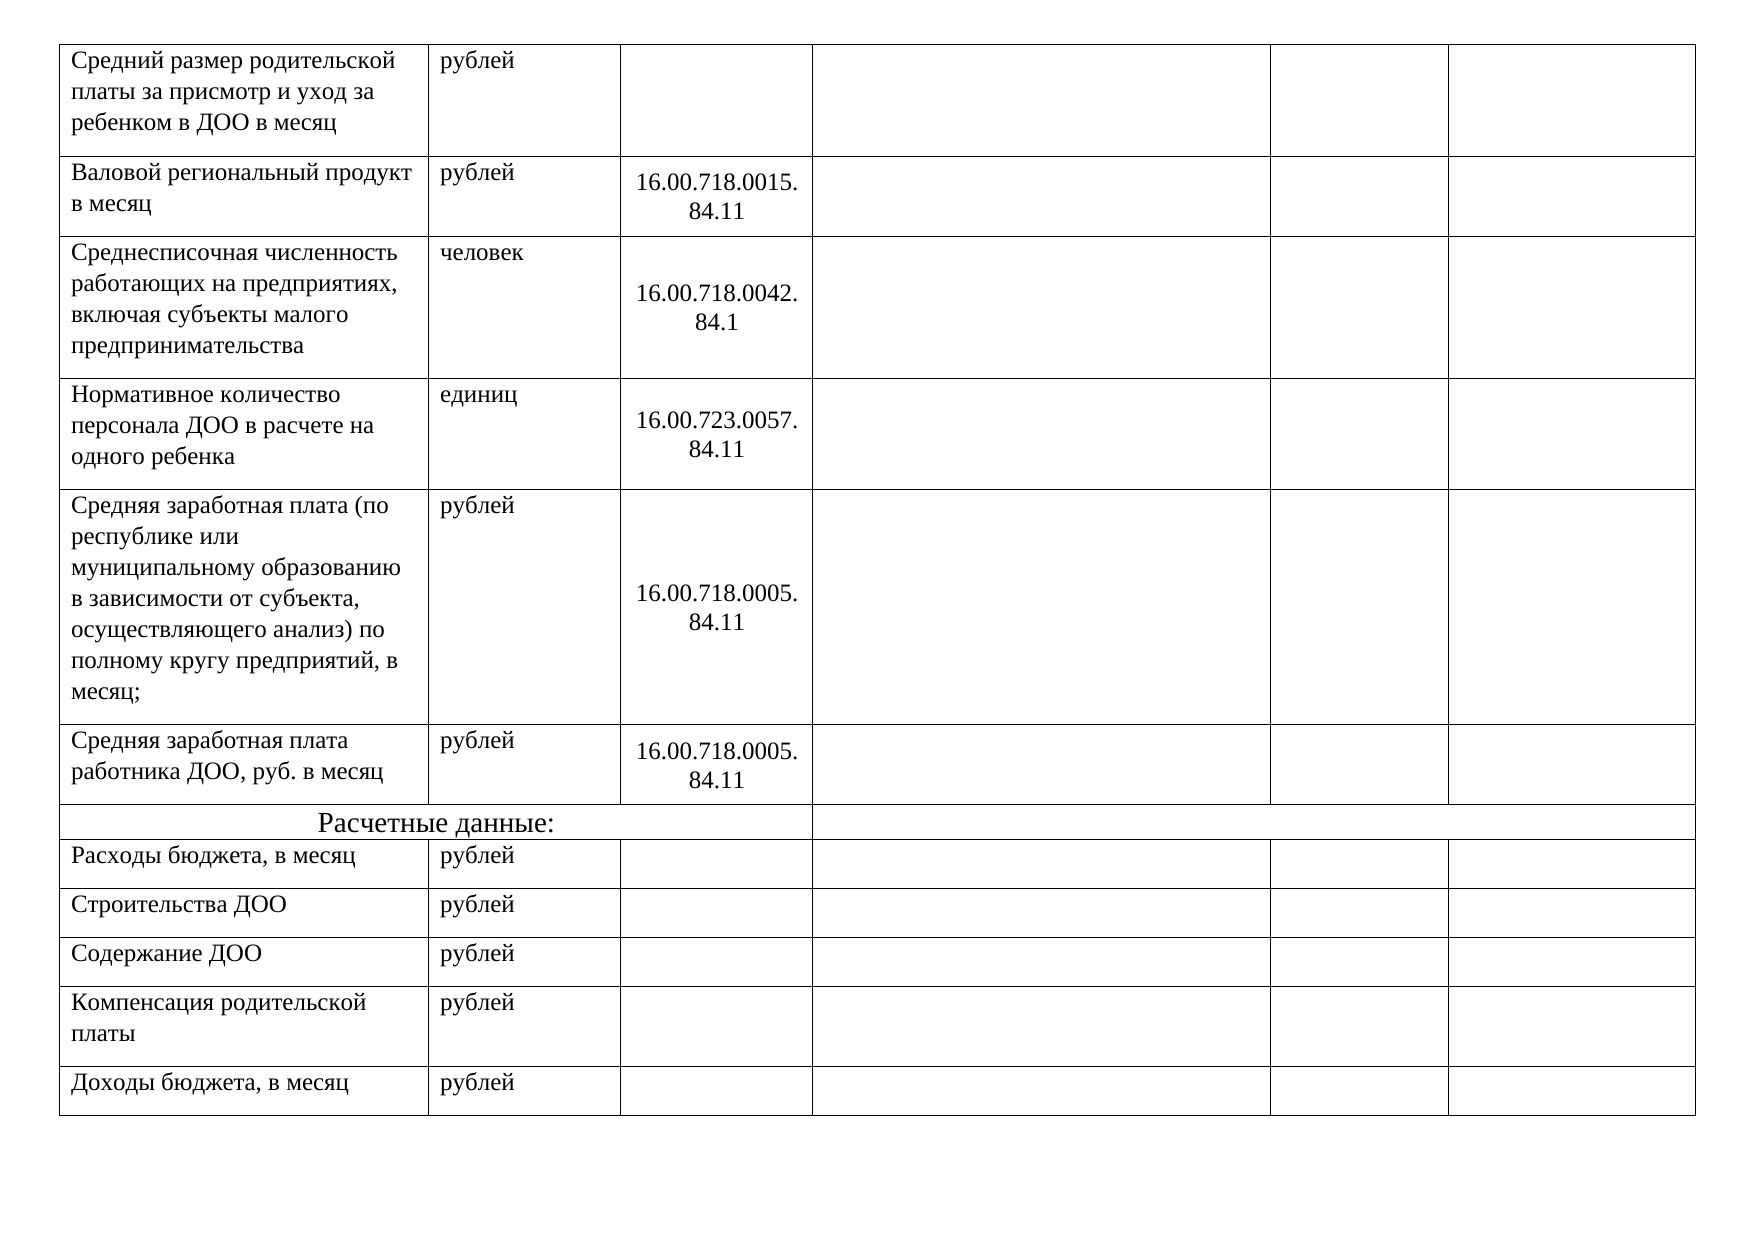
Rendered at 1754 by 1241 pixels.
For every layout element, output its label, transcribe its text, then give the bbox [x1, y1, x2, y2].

table_cell [813, 1067, 1270, 1115]
table_cell [621, 45, 812, 156]
table_cell [1449, 379, 1695, 489]
table_cell Расчетные данные: [60, 805, 812, 839]
table_cell Среднесписочная численность работающих на предприятиях, включая субъекты малого предпринимательства [60, 237, 428, 378]
table_cell [1449, 237, 1695, 378]
table_cell рублей [429, 938, 620, 986]
table_cell [813, 157, 1270, 236]
table_cell [1449, 725, 1695, 804]
table_cell Строительства ДОО [60, 889, 428, 937]
table_cell [813, 987, 1270, 1066]
table_cell единиц [429, 379, 620, 489]
table_cell [621, 889, 812, 937]
table_cell Валовой региональный продукт в месяц [60, 157, 428, 236]
table_cell рублей [429, 840, 620, 888]
table_cell [813, 840, 1270, 888]
table_cell Средняя заработная плата (по республике или муниципальному образованию в зависимости от субъекта, осуществляющего анализ) по полному кругу предприятий, в месяц; [60, 490, 428, 724]
table_cell [1271, 889, 1448, 937]
table_cell [1449, 938, 1695, 986]
table_cell [1271, 157, 1448, 236]
table_cell [621, 938, 812, 986]
table_cell Доходы бюджета, в месяц [60, 1067, 428, 1115]
table_cell рублей [429, 725, 620, 804]
table_cell [1449, 157, 1695, 236]
table_cell 16.00.718.0015.84.11 [621, 157, 812, 236]
table_cell [1271, 725, 1448, 804]
table_cell [1271, 45, 1448, 156]
table_cell [813, 490, 1270, 724]
table_cell Средняя заработная плата работника ДОО, руб. в месяц [60, 725, 428, 804]
table_cell [1271, 840, 1448, 888]
table_cell [813, 725, 1270, 804]
table_cell [813, 45, 1270, 156]
table_cell [621, 987, 812, 1066]
table_cell [1271, 379, 1448, 489]
table_cell [1449, 840, 1695, 888]
table_cell [813, 889, 1270, 937]
table_cell [1271, 490, 1448, 724]
table_cell 16.00.723.0057.84.11 [621, 379, 812, 489]
table_cell Средний размер родительской платы за присмотр и уход за ребенком в ДОО в месяц [60, 45, 428, 156]
table_cell [1449, 45, 1695, 156]
table_cell Содержание ДОО [60, 938, 428, 986]
table_cell Нормативное количество персонала ДОО в расчете на одного ребенка [60, 379, 428, 489]
table_cell [813, 379, 1270, 489]
table_cell рублей [429, 889, 620, 937]
table_cell рублей [429, 157, 620, 236]
table_cell рублей [429, 987, 620, 1066]
table_cell [1271, 987, 1448, 1066]
table_cell рублей [429, 1067, 620, 1115]
table_cell Компенсация родительской платы [60, 987, 428, 1066]
table_cell [1271, 1067, 1448, 1115]
table_cell [813, 938, 1270, 986]
table_cell Расходы бюджета, в месяц [60, 840, 428, 888]
table_cell [621, 1067, 812, 1115]
table_cell человек [429, 237, 620, 378]
table_cell [1449, 490, 1695, 724]
table_cell 16.00.718.0042.84.1 [621, 237, 812, 378]
table_cell [1449, 1067, 1695, 1115]
table_cell [813, 237, 1270, 378]
table_cell [1449, 987, 1695, 1066]
table_cell [813, 805, 1695, 839]
table_cell [1449, 889, 1695, 937]
table_cell 16.00.718.0005.84.11 [621, 725, 812, 804]
table_cell [1271, 237, 1448, 378]
table_cell [1271, 938, 1448, 986]
table_cell рублей [429, 490, 620, 724]
table_cell рублей [429, 45, 620, 156]
table_cell [621, 840, 812, 888]
table_cell 16.00.718.0005.84.11 [621, 490, 812, 724]
